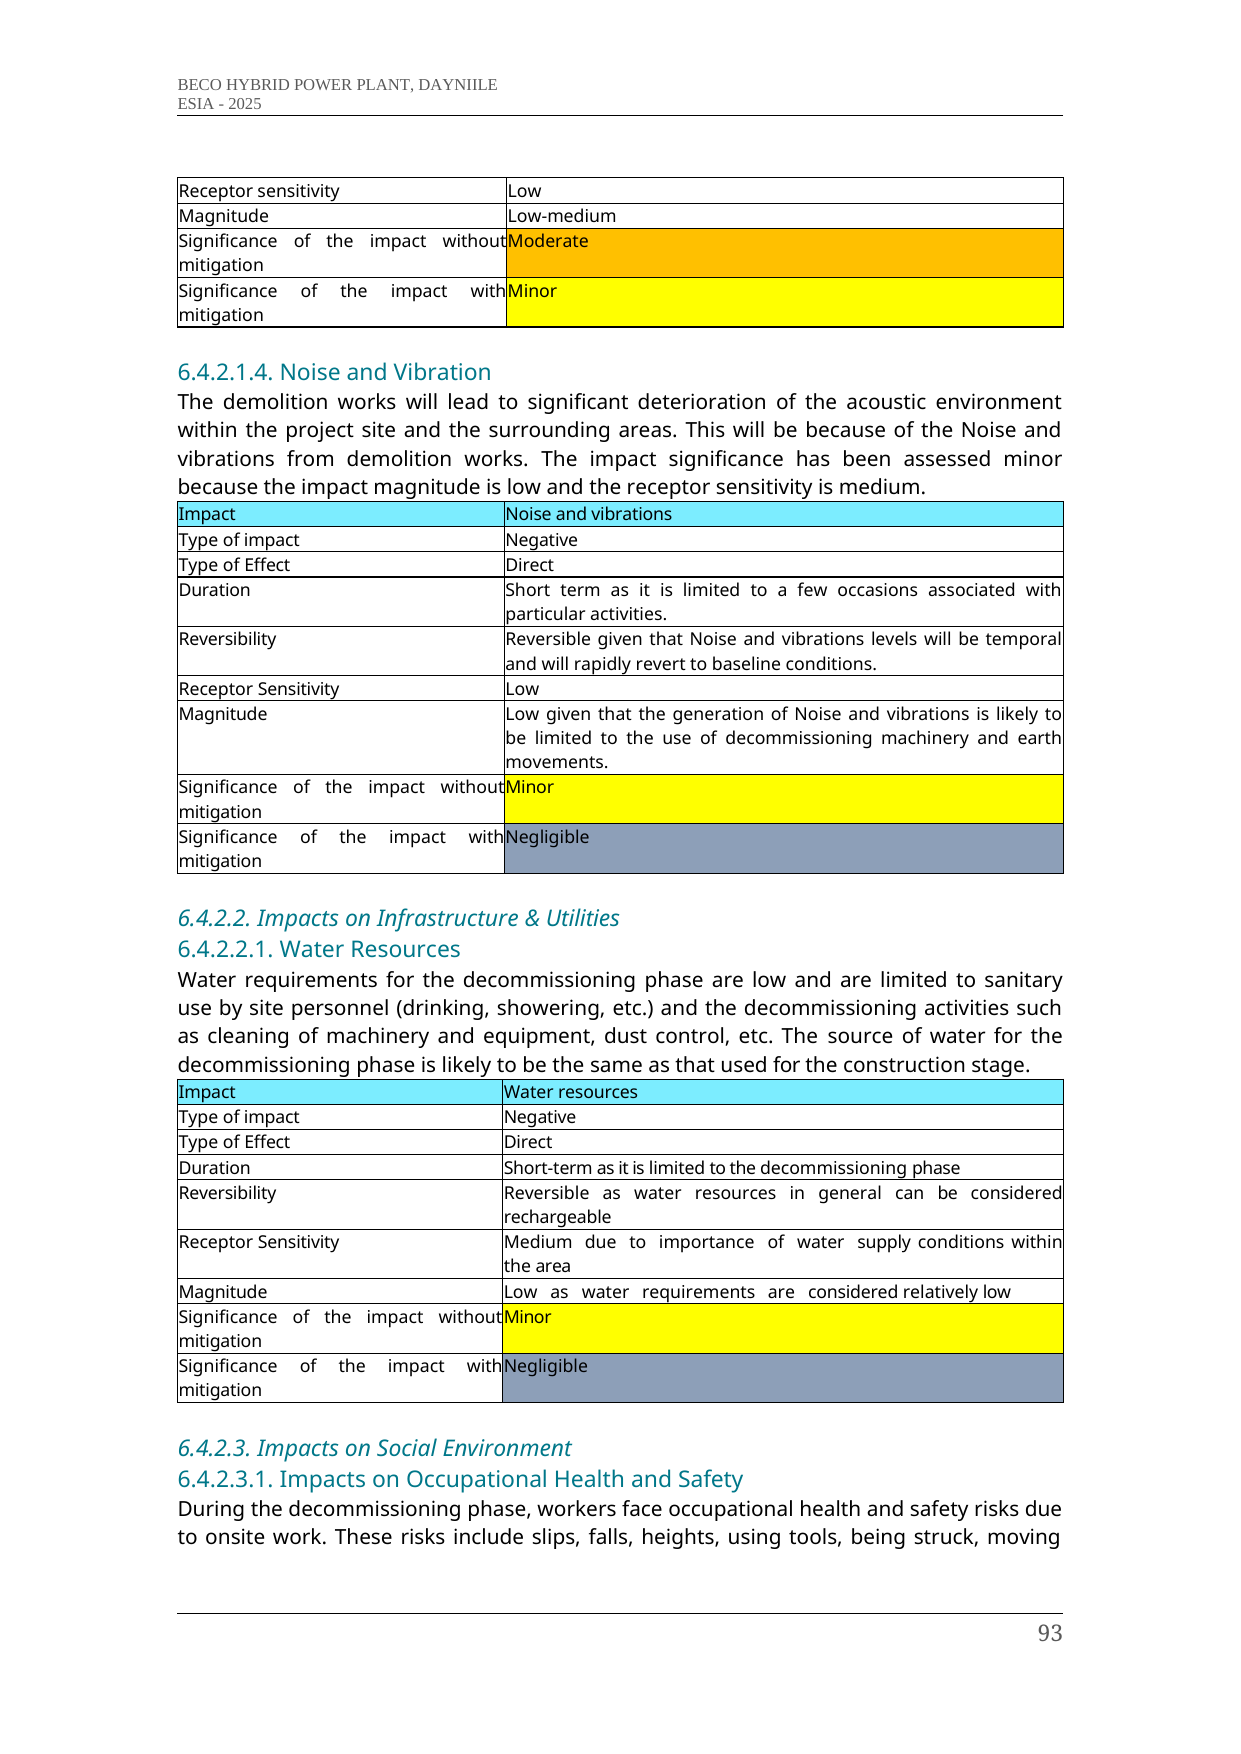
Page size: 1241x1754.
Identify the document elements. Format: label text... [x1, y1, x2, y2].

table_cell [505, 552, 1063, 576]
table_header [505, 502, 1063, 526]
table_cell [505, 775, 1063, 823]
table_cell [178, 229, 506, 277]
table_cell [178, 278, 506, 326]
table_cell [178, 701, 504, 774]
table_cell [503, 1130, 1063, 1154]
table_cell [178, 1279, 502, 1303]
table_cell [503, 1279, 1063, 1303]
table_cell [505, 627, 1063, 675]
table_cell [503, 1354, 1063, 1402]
text The demolition works will lead to significant deterioration of the acoustic environment within the project site and the surrounding areas. This will be because of the Noise and vibrations from demolition works. The impact significance has been assessed minor because the impact magnitude is low and the receptor sensitivity is medium. [177, 387, 1063, 501]
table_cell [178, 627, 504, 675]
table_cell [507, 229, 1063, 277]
text 6.4.2.2. Impacts on Infrastructure & Utilities [177, 902, 1063, 933]
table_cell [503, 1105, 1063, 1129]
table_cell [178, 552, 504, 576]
text Water requirements for the decommissioning phase are low and are limited to sanitary use by site personnel (drinking, showering, etc.) and the decommissioning activities such as cleaning of machinery and equipment, dust control, etc. The source of water for the decommissioning phase is likely to be the same as that used for the construction stage. [177, 965, 1063, 1078]
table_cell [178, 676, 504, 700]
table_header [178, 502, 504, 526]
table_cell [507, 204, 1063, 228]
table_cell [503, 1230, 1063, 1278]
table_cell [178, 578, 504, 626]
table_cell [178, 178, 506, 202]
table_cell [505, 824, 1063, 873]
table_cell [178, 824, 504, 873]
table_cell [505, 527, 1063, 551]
text 6.4.2.3.1. Impacts on Occupational Health and Safety [177, 1463, 1063, 1494]
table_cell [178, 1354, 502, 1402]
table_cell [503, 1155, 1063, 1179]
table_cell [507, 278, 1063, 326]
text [177, 1494, 1063, 1551]
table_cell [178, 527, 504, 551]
text 6.4.2.1.4. Noise and Vibration [177, 356, 1063, 387]
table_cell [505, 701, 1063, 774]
text 6.4.2.3. Impacts on Social Environment [177, 1431, 1063, 1463]
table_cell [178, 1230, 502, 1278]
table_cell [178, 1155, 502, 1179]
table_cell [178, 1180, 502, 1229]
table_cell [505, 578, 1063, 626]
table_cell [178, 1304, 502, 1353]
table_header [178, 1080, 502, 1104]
text 6.4.2.2.1. Water Resources [177, 933, 1063, 965]
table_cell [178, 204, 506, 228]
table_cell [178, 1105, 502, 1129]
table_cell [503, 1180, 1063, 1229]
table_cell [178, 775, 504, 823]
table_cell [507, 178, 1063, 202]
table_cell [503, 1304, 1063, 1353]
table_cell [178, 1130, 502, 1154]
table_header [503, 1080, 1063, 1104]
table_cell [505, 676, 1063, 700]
